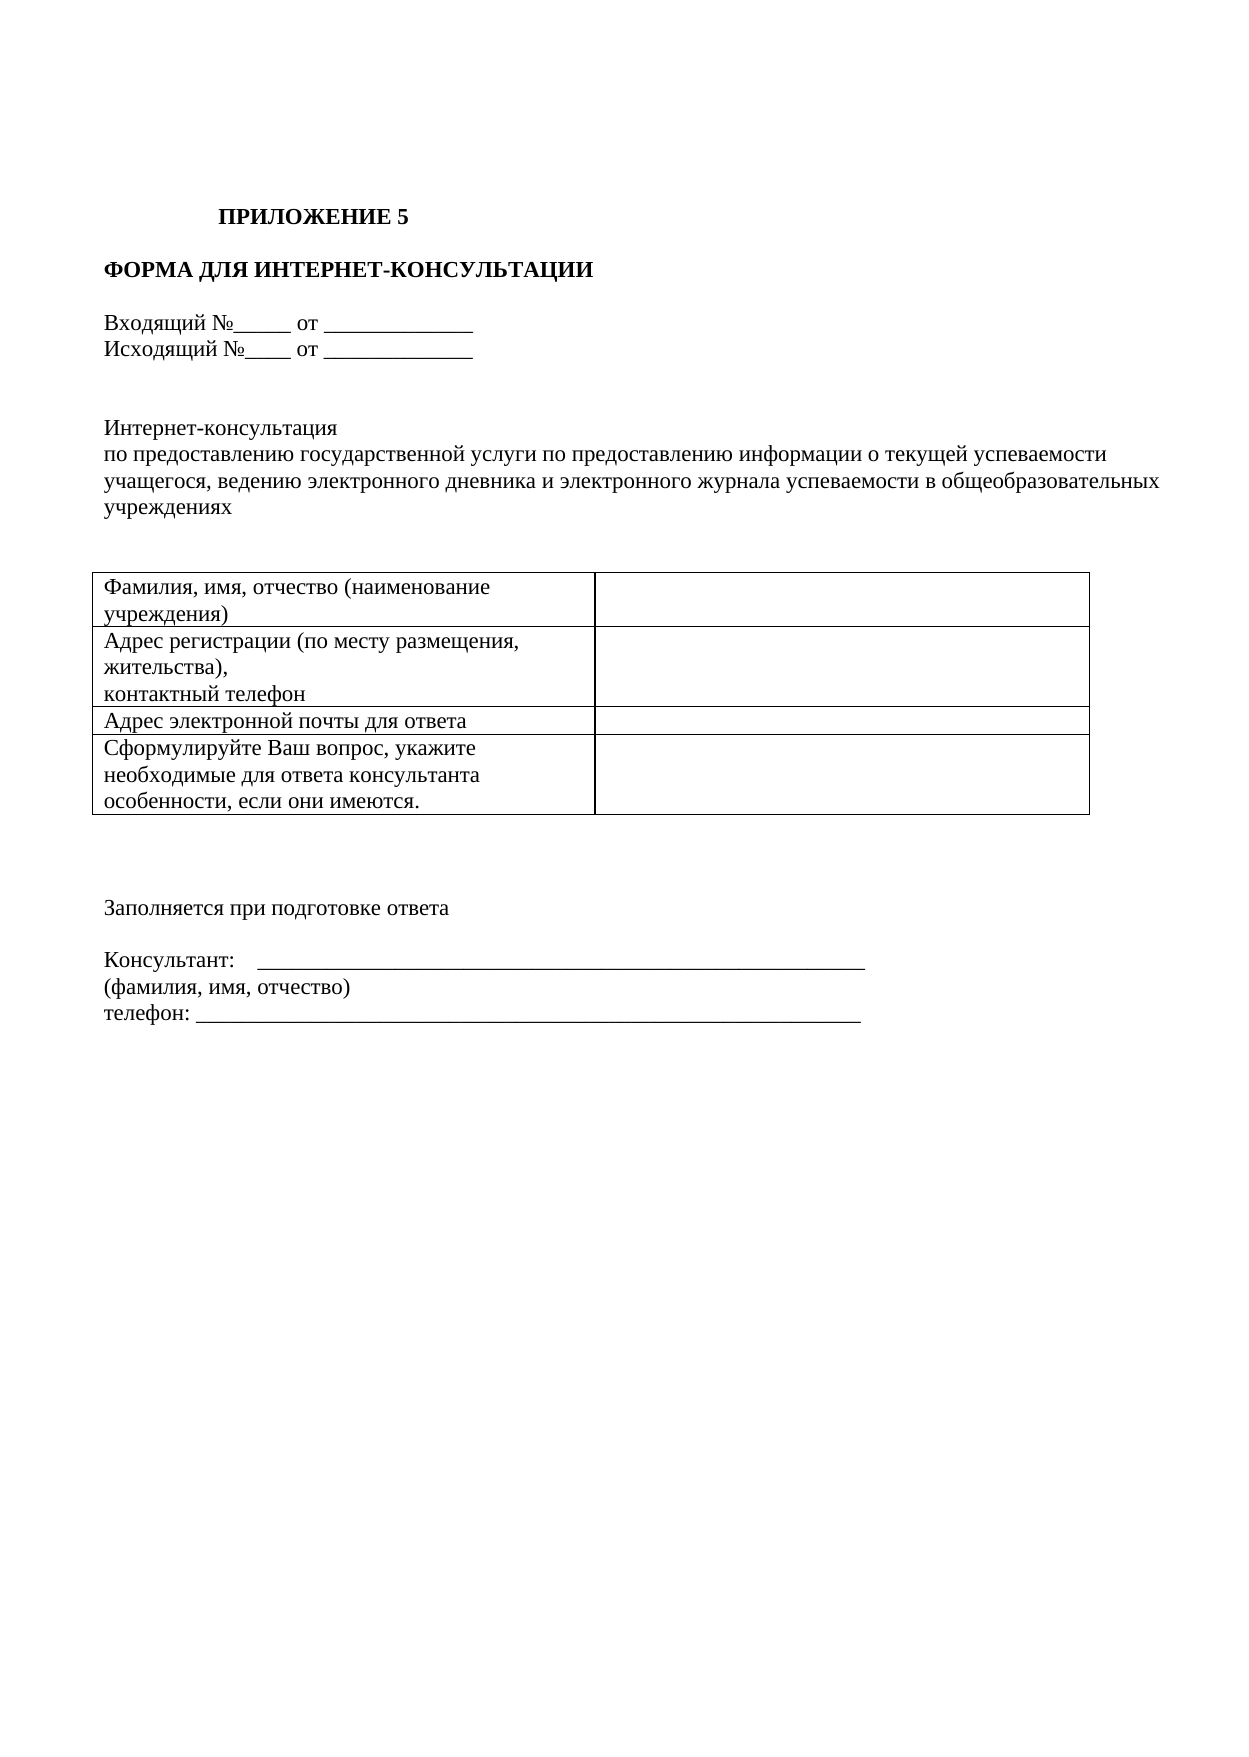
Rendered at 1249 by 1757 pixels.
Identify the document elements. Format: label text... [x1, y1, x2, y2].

text ФОРМА ДЛЯ ИНТЕРНЕТ-КОНСУЛЬТАЦИИ [103, 256, 1171, 282]
text телефон: __________________________________________________________ [103, 999, 1171, 1025]
table_cell Адрес регистрации (по месту размещения, жительства), контактный телефон [93, 627, 594, 706]
table_cell [596, 735, 1089, 813]
text Входящий №_____ от _____________ [103, 309, 1171, 335]
table_cell [596, 707, 1089, 733]
text (фамилия, имя, отчество) [103, 973, 1171, 999]
text Консультант: _____________________________________________________ [103, 946, 1171, 973]
text по предоставлению государственной услуги по предоставлению информации о текущей успеваемости учащегося, ведению электронного дневника и электронного журнала успеваемости в общеобразовательных учреждениях [103, 440, 1171, 519]
text ПРИЛОЖЕНИЕ 5 [103, 204, 1171, 229]
table_header Фамилия, имя, отчество (наименование учреждения) [93, 573, 594, 626]
table_cell Сформулируйте Ваш вопрос, укажите необходимые для ответа консультанта особенности, если они имеются. [93, 735, 594, 813]
text Интернет-консультация [103, 414, 1171, 440]
table_cell [596, 627, 1089, 706]
table_cell Адрес электронной почты для ответа [93, 707, 594, 733]
text Исходящий №____ от _____________ [103, 335, 1171, 361]
text Заполняется при подготовке ответа [103, 894, 1171, 920]
table_header [596, 573, 1089, 626]
